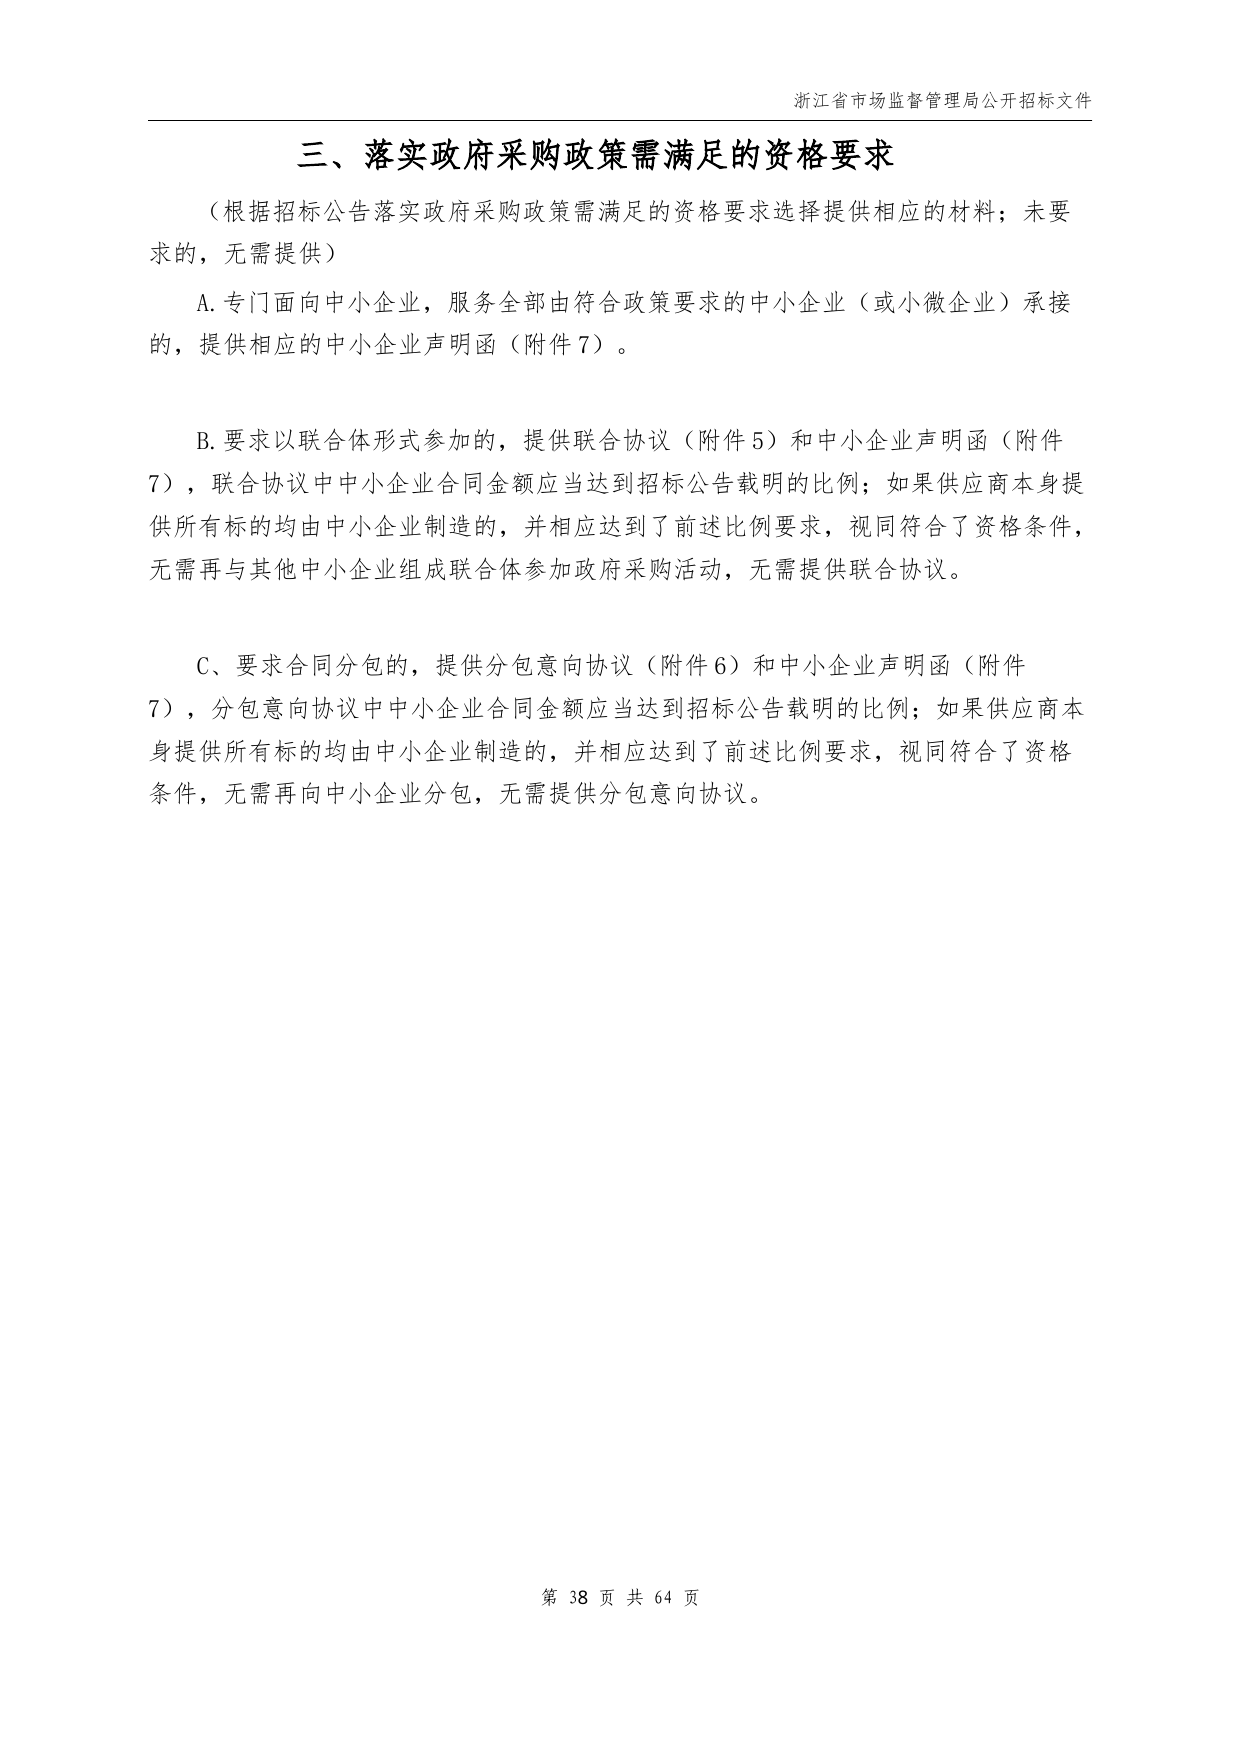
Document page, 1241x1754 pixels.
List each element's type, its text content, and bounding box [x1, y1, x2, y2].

text 三、落实政府采购政策需满足的资格要求 [148, 133, 1042, 171]
text C、要求合同分包的，提供分包意向协议（附件6）和中小企业声明函（附件7），分包意向协议中中小企业合同金额应当达到招标公告载明的比例；如果供应商本身提供所有标的均由中小企业制造的，并相应达到了前述比例要求，视同符合了资格条件，无需再向中小企业分包，无需提供分包意向协议。 [148, 649, 1092, 806]
text （根据招标公告落实政府采购政策需满足的资格要求选择提供相应的材料；未要求的，无需提供） [148, 195, 1092, 266]
text A.专门面向中小企业，服务全部由符合政策要求的中小企业（或小微企业）承接的，提供相应的中小企业声明函（附件7）。 [148, 286, 1092, 357]
text B.要求以联合体形式参加的，提供联合协议（附件5）和中小企业声明函（附件7），联合协议中中小企业合同金额应当达到招标公告载明的比例；如果供应商本身提供所有标的均由中小企业制造的，并相应达到了前述比例要求，视同符合了资格条件，无需再与其他中小企业组成联合体参加政府采购活动，无需提供联合协议。 [148, 425, 1092, 582]
